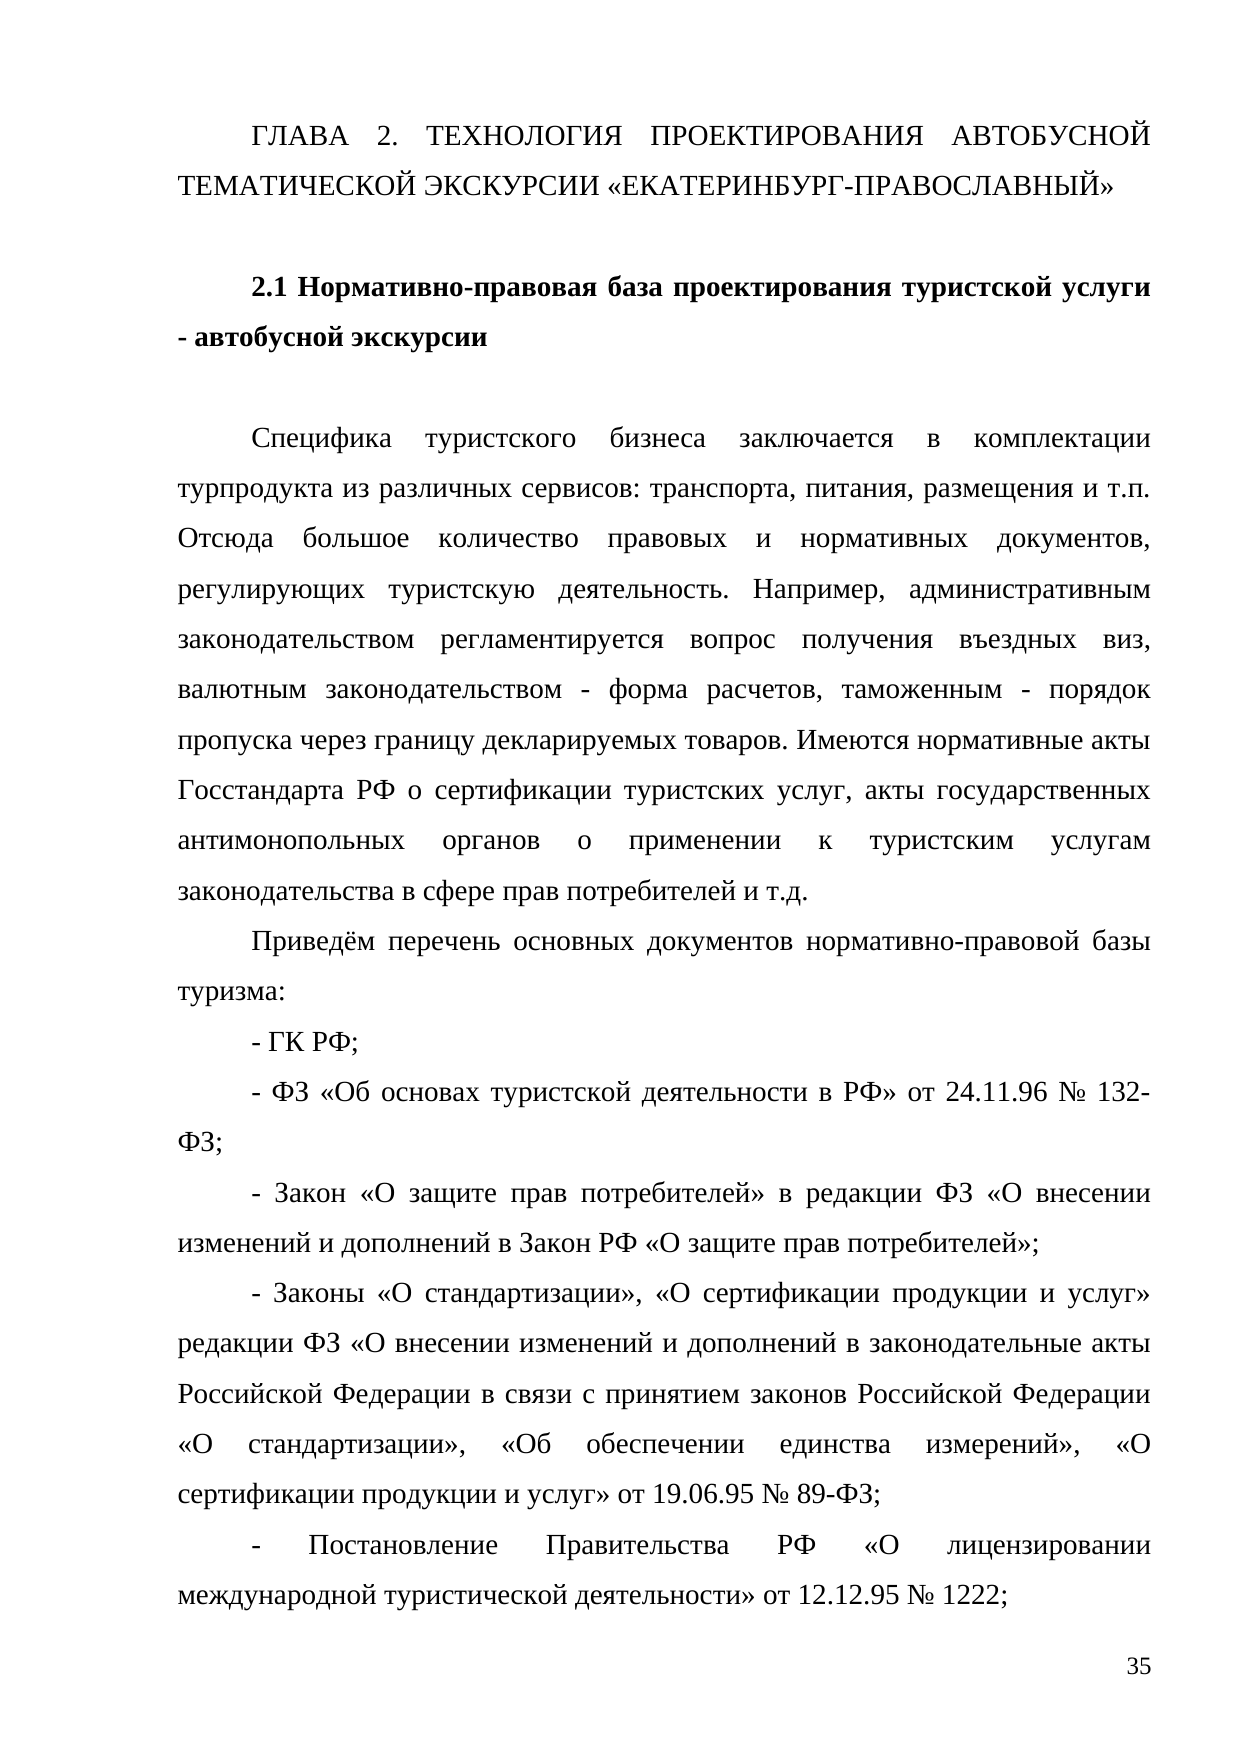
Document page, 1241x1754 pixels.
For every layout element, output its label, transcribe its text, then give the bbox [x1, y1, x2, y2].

text Специфика туристского бизнеса заключается в комплектации турпродукта из различных сервисов: транспорта, питания, размещения и т.п. Отсюда большое количество правовых и нормативных документов, регулирующих туристскую деятельность. Например, административным законодательством регламентируется вопрос получения въездных виз, валютным законодательством - форма расчетов, таможенным - порядок пропуска через границу декларируемых товаров. Имеются нормативные акты Госстандарта РФ о сертификации туристских услуг, акты государственных антимонопольных органов о применении к туристским услугам законодательства в сфере прав потребителей и т.д. [177, 420, 1152, 906]
text - Законы «О стандартизации», «О сертификации продукции и услуг» редакции ФЗ «О внесении изменений и дополнений в законодательные акты Российской Федерации в связи с принятием законов Российской Федерации «О стандартизации», «Об обеспечении единства измерений», «О сертификации продукции и услуг» от 19.06.95 № 89-ФЗ; [177, 1275, 1152, 1510]
text ГЛАВА 2. ТЕХНОЛОГИЯ ПРОЕКТИРОВАНИЯ АВТОБУСНОЙ ТЕМАТИЧЕСКОЙ ЭКСКУРСИИ «ЕКАТЕРИНБУРГ-ПРАВОСЛАВНЫЙ» [177, 118, 1152, 202]
text - ФЗ «Об основах туристской деятельности в РФ» от 24.11.96 № 132-ФЗ; [177, 1074, 1152, 1158]
text - Постановление Правительства РФ «О лицензировании международной туристической деятельности» от 12.12.95 № 1222; [177, 1527, 1152, 1611]
text 2.1 Нормативно-правовая база проектирования туристской услуги - автобусной экскурсии [177, 269, 1152, 353]
text Приведём перечень основных документов нормативно-правовой базы туризма: [177, 923, 1152, 1007]
text - Закон «О защите прав потребителей» в редакции ФЗ «О внесении изменений и дополнений в Закон РФ «О защите прав потребителей»; [177, 1175, 1152, 1258]
text - ГК РФ; [177, 1024, 1152, 1057]
